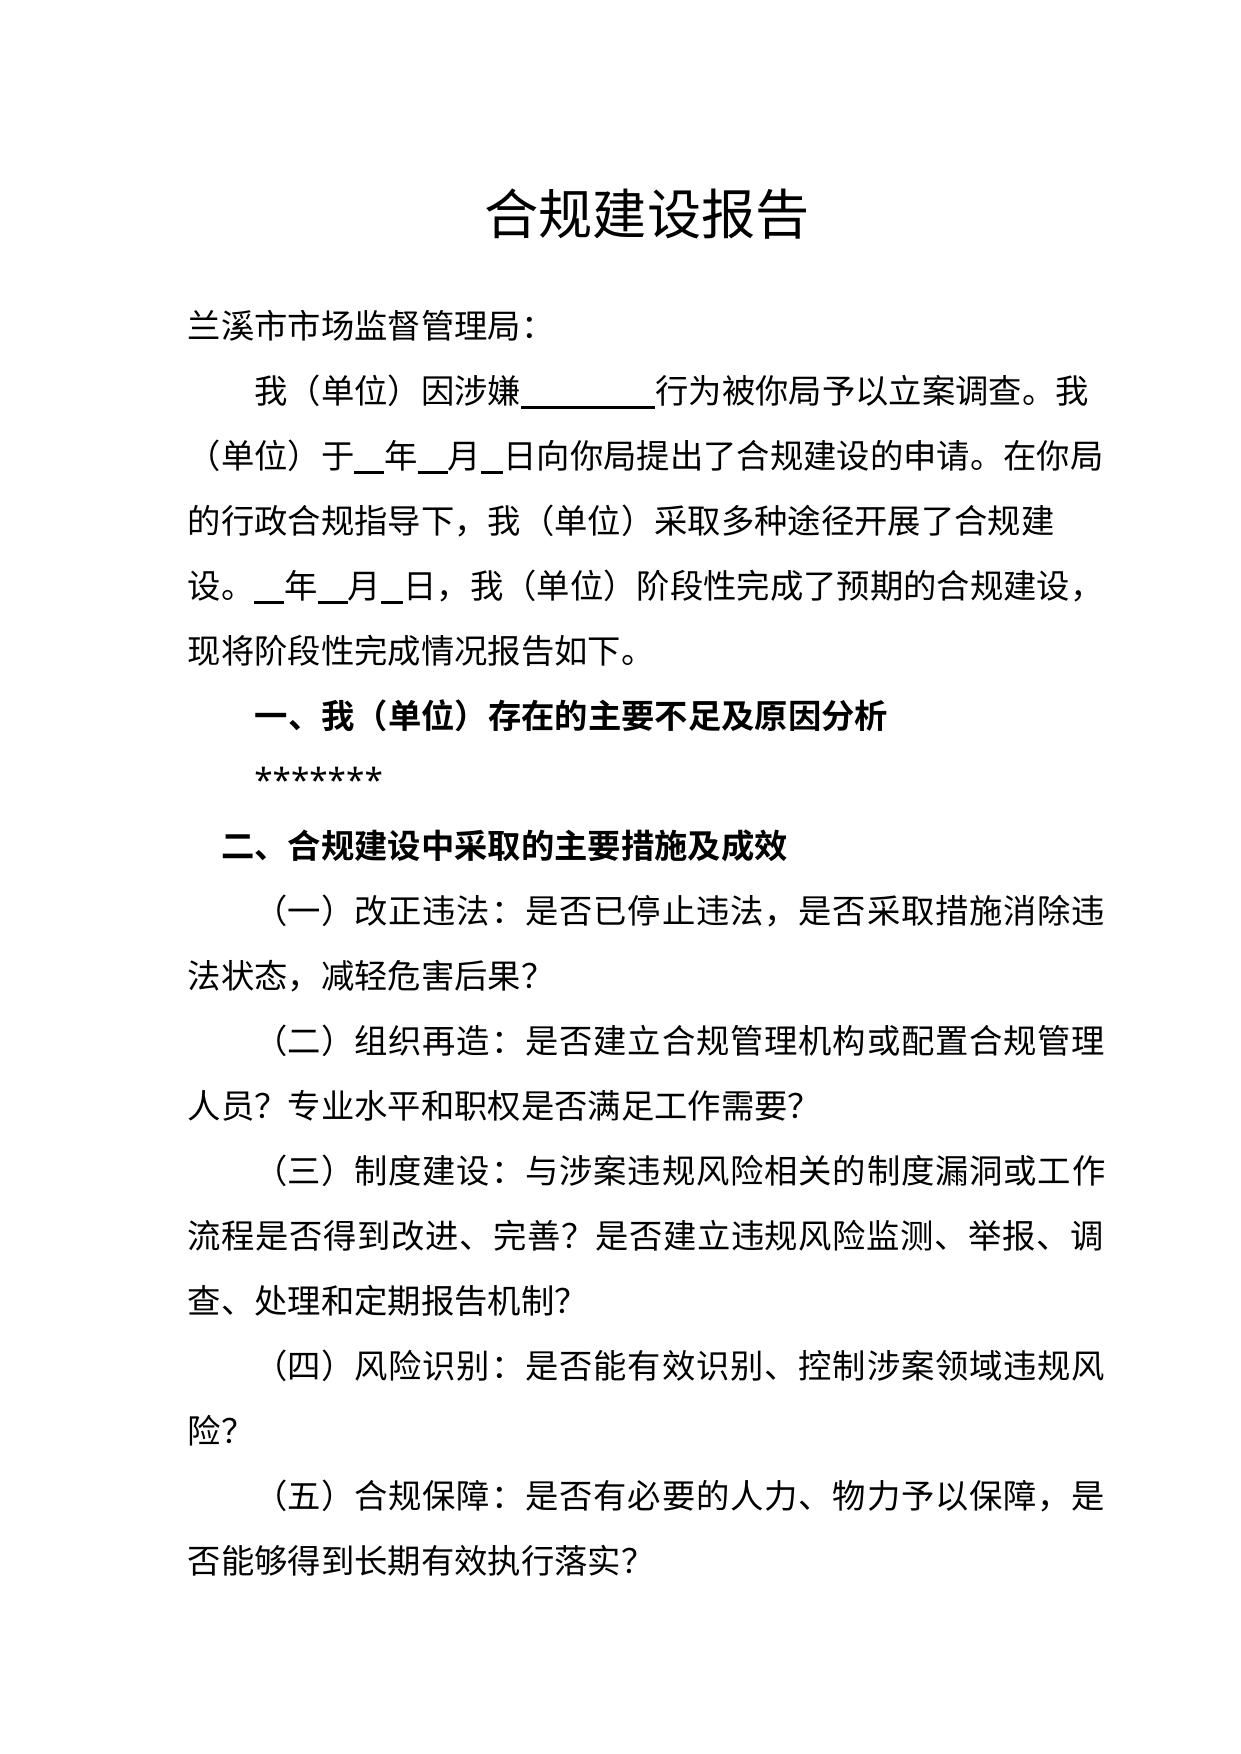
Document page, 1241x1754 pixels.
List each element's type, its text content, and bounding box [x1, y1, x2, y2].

list 改正违法：是否已停止违法，是否采取措施消除违法状态，减轻危害后果？ [187, 877, 1106, 1007]
text 我（单位）因涉嫌 行为被你局予以立案调查。我（单位）于 年 月 日向你局提出了合规建设的申请。在你局的行政合规指导下，我（单位）采取多种途径开展了合规建设。 年 月 日，我（单位）阶段性完成了预期的合规建设，现将阶段性完成情况报告如下。 [187, 357, 1106, 682]
text 兰溪市市场监督管理局： [187, 292, 1106, 357]
text 合规建设报告 [187, 162, 1106, 259]
list 风险识别：是否能有效识别、控制涉案领域违规风险？ [187, 1332, 1106, 1462]
list 制度建设：与涉案违规风险相关的制度漏洞或工作流程是否得到改进、完善？是否建立违规风险监测、举报、调查、处理和定期报告机制？ [187, 1137, 1106, 1332]
list 组织再造：是否建立合规管理机构或配置合规管理人员？专业水平和职权是否满足工作需要？ [187, 1007, 1106, 1137]
list 合规保障：是否有必要的人力、物力予以保障，是否能够得到长期有效执行落实？ [187, 1462, 1106, 1592]
list 一、我（单位）存在的主要不足及原因分析 [187, 682, 1106, 747]
list 二、合规建设中采取的主要措施及成效 [187, 812, 1106, 877]
list ******* [187, 747, 1106, 812]
